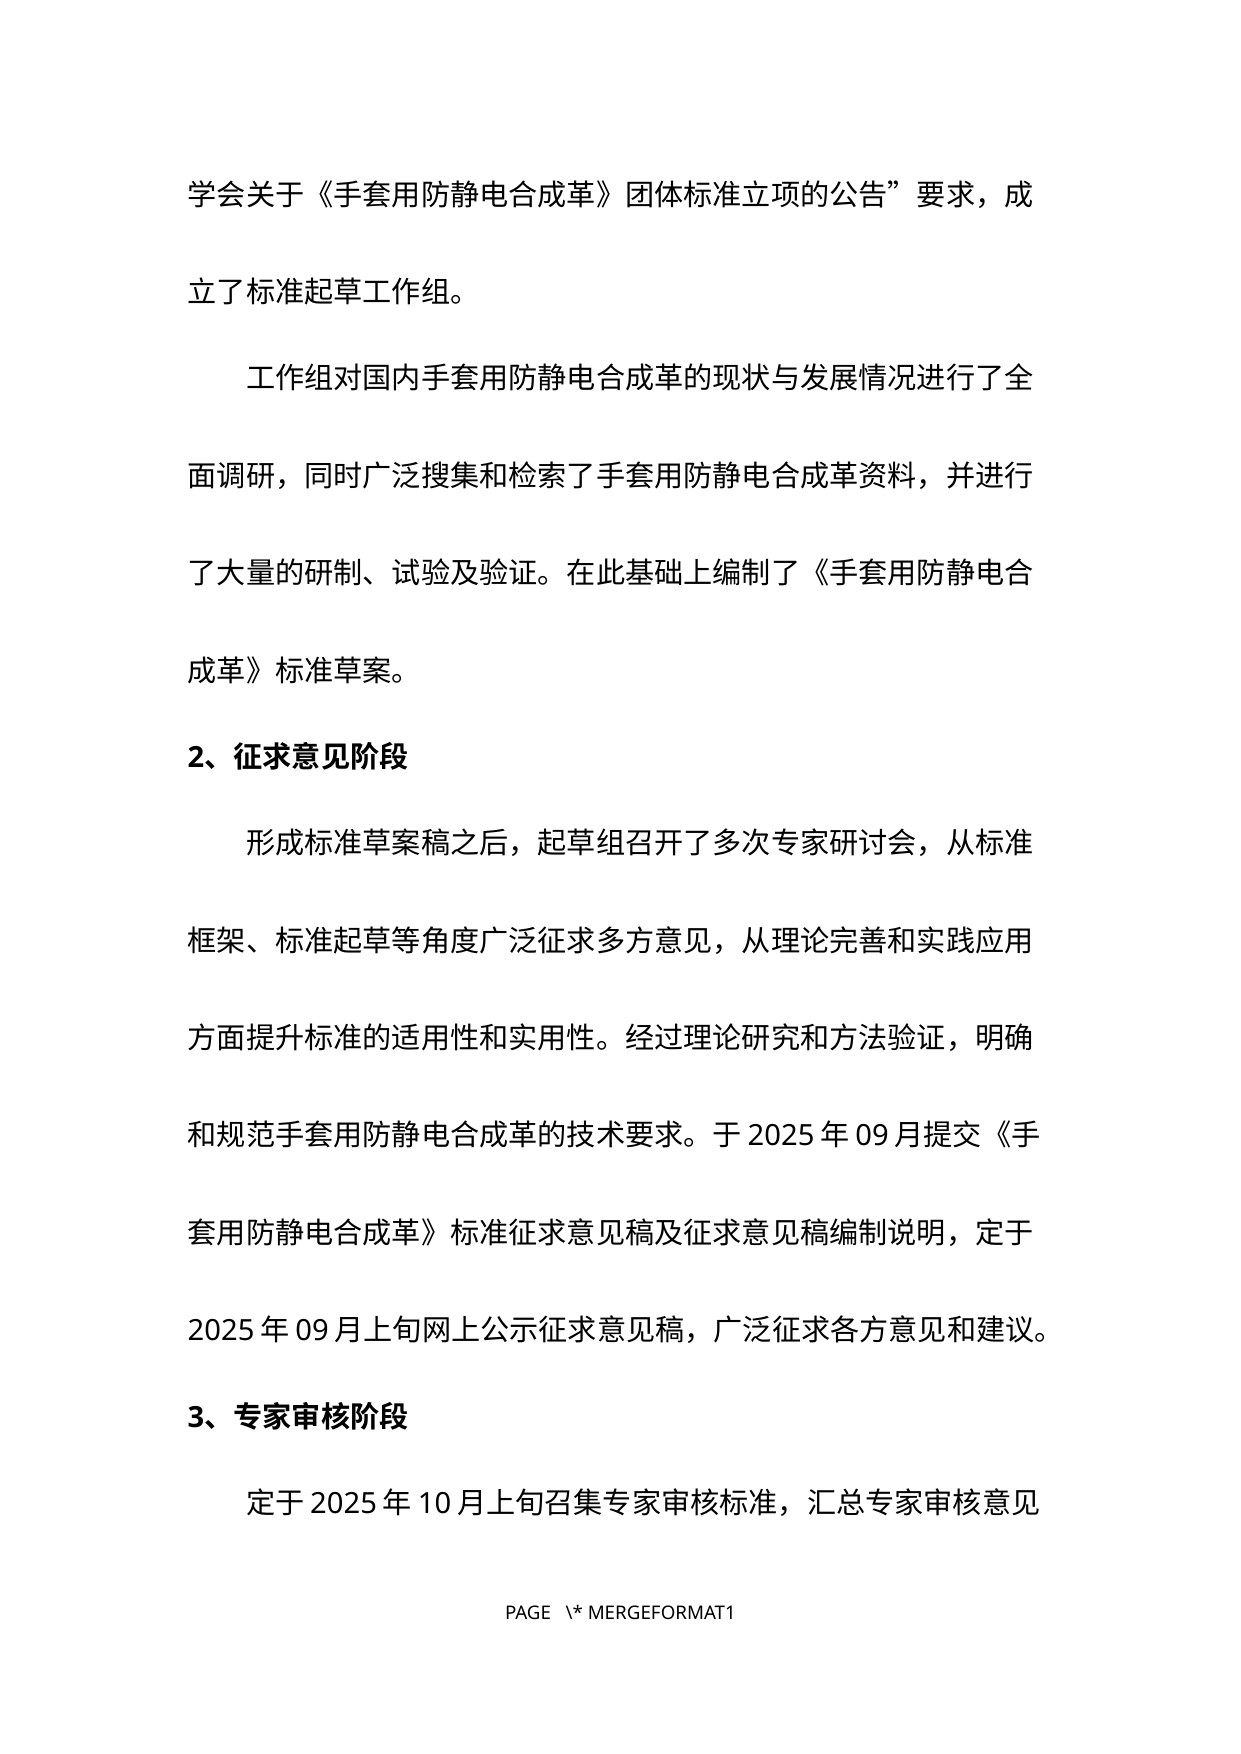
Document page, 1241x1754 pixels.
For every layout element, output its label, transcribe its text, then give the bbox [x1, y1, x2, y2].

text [187, 1468, 1053, 1533]
text 工作组对国内手套用防静电合成革的现状与发展情况进行了全面调研，同时广泛搜集和检索了手套用防静电合成革资料，并进行了大量的研制、试验及验证。在此基础上编制了《手套用防静电合成革》标准草案。 [187, 343, 1053, 701]
text 形成标准草案稿之后，起草组召开了多次专家研讨会，从标准框架、标准起草等角度广泛征求多方意见，从理论完善和实践应用方面提升标准的适用性和实用性。经过理论研究和方法验证，明确和规范手套用防静电合成革的技术要求。于2025年09月提交《手套用防静电合成革》标准征求意见稿及征求意见稿编制说明，定于2025年09月上旬网上公示征求意见稿，广泛征求各方意见和建议。 [187, 808, 1053, 1361]
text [187, 160, 1053, 322]
text 2、征求意见阶段 [187, 722, 1053, 787]
text 3、专家审核阶段 [187, 1382, 1053, 1447]
